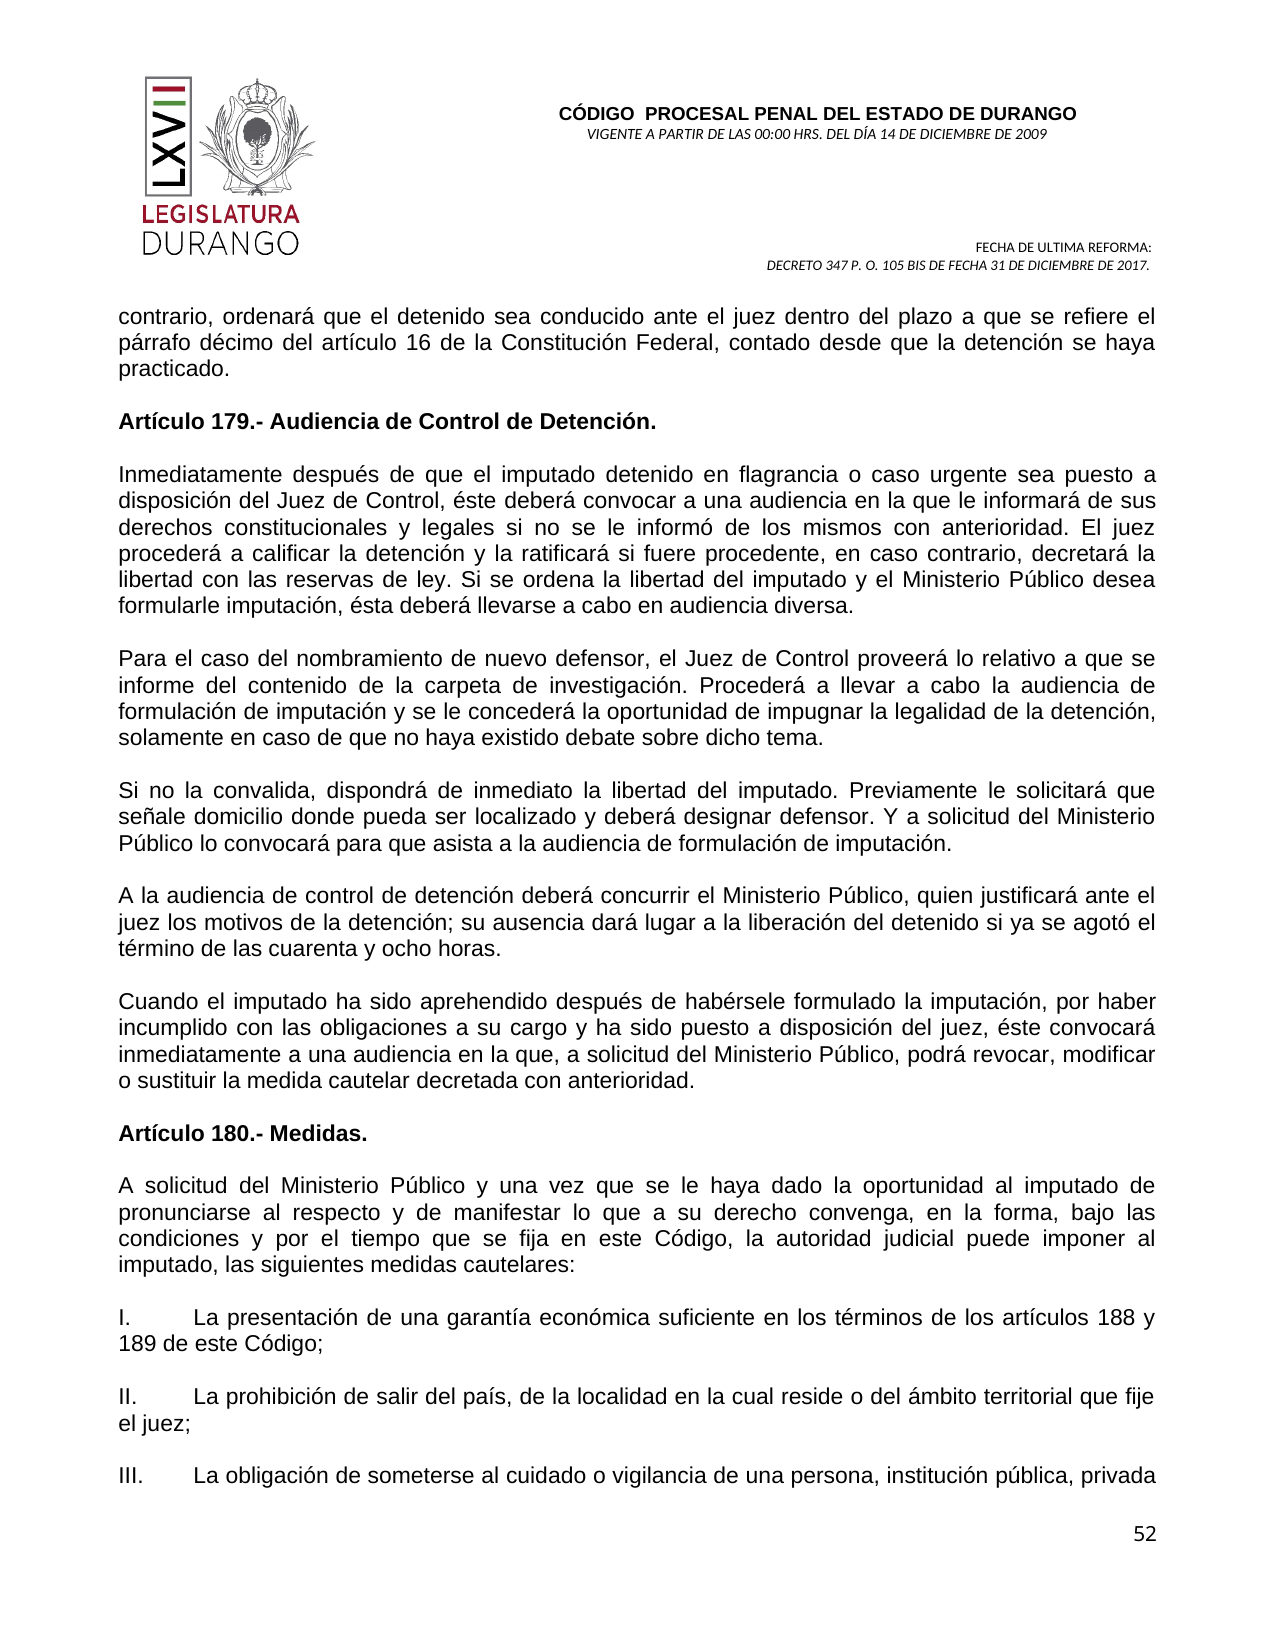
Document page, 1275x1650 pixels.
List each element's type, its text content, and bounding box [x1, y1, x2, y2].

text Cuando el imputado ha sido aprehendido después de habérsele formulado la imputación, por haber incumplido con las obligaciones a su cargo y ha sido puesto a disposición del juez, éste convocará inmediatamente a una audiencia en la que, a solicitud del Ministerio Público, podrá revocar, modificar o sustituir la medida cautelar decretada con anterioridad. [118, 988, 1157, 1093]
text A la audiencia de control de detención deberá concurrir el Ministerio Público, quien justificará ante el juez los motivos de la detención; su ausencia dará lugar a la liberación del detenido si ya se agotó el término de las cuarenta y ocho horas. [118, 882, 1157, 961]
text Inmediatamente después de que el imputado detenido en flagrancia o caso urgente sea puesto a disposición del Juez de Control, éste deberá convocar a una audiencia en la que le informará de sus derechos constitucionales y legales si no se le informó de los mismos con anterioridad. El juez procederá a calificar la detención y la ratificará si fuere procedente, en caso contrario, decretará la libertad con las reservas de ley. Si se ordena la libertad del imputado y el Ministerio Público desea formularle imputación, ésta deberá llevarse a cabo en audiencia diversa. [118, 461, 1157, 619]
text Para el caso del nombramiento de nuevo defensor, el Juez de Control proveerá lo relativo a que se informe del contenido de la carpeta de investigación. Procederá a llevar a cabo la audiencia de formulación de imputación y se le concederá la oportunidad de impugnar la legalidad de la detención, solamente en caso de que no haya existido debate sobre dicho tema. [118, 645, 1157, 751]
list La presentación de una garantía económica suficiente en los términos de los artículos 188 y 189 de este Código; [118, 1304, 1157, 1357]
text Artículo 179.- Audiencia de Control de Detención. [118, 408, 1157, 434]
text Si no la convalida, dispondrá de inmediato la libertad del imputado. Previamente le solicitará que señale domicilio donde pueda ser localizado y deberá designar defensor. Y a solicitud del Ministerio Público lo convocará para que asista a la audiencia de formulación de imputación. [118, 777, 1157, 856]
text Artículo 180.- Medidas. [118, 1119, 1157, 1146]
text A solicitud del Ministerio Público y una vez que se le haya dado la oportunidad al imputado de pronunciarse al respecto y de manifestar lo que a su derecho convenga, en la forma, bajo las condiciones y por el tiempo que se fija en este Código, la autoridad judicial puede imponer al imputado, las siguientes medidas cautelares: [118, 1172, 1157, 1278]
list La prohibición de salir del país, de la localidad en la cual reside o del ámbito territorial que fije el juez; [118, 1383, 1157, 1436]
picture [140, 73, 318, 258]
